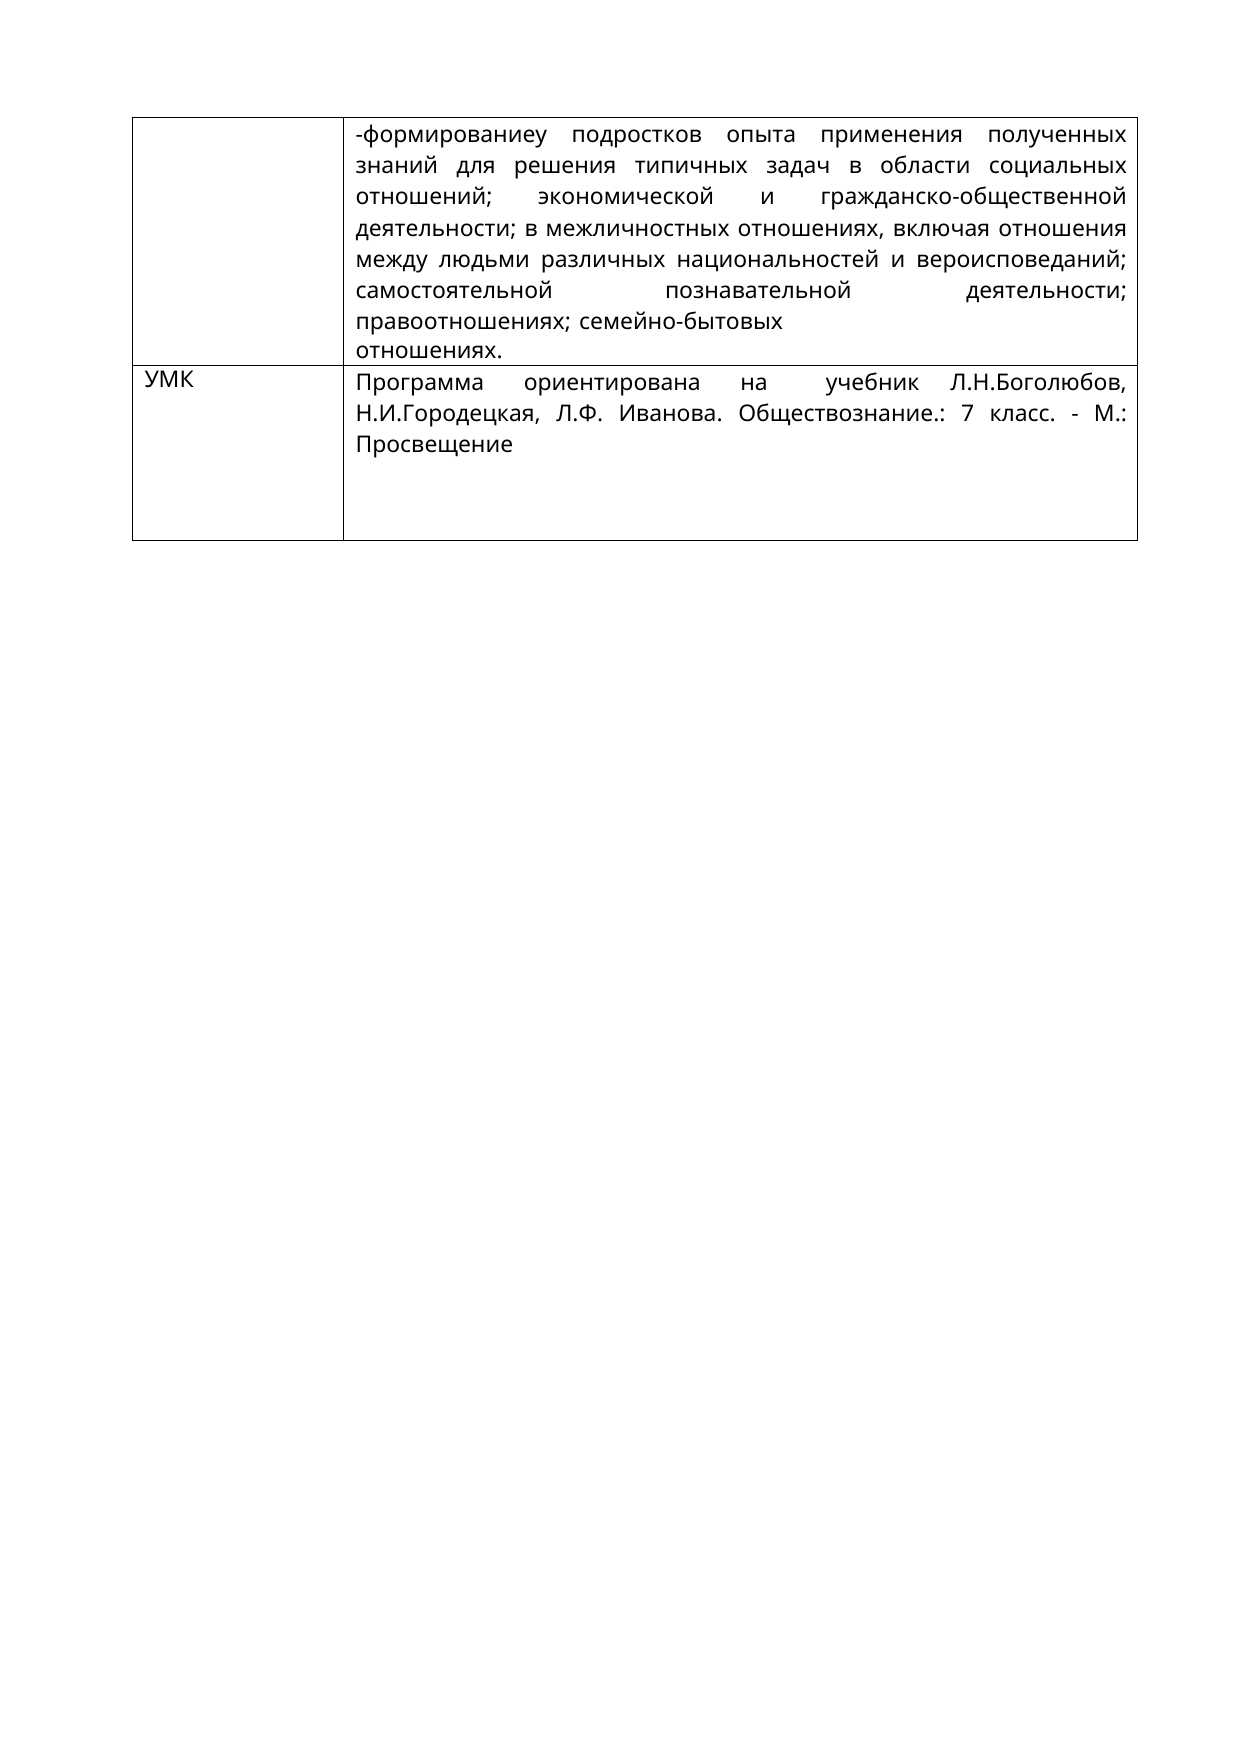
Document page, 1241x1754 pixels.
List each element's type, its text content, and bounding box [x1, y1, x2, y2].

table_cell Программа ориентирована на учебник Л.Н.Боголюбов, Н.И.Городецкая, Л.Ф. Иванова. Обществознание.: 7 класс. - М.: Просвещение [344, 366, 1137, 540]
table_header -формированиеу подростков опыта применения полученных знаний для решения типичных задач в области социальных отношений; экономической и гражданско-общественной деятельности; в межличностных отношениях, включая отношения между людьми различных национальностей и вероисповеданий; самостоятельной познавательной деятельности; правоотношениях; семейно-бытовых отношениях. [344, 118, 1137, 364]
table_header [133, 118, 343, 364]
table_cell УМК [133, 366, 343, 540]
